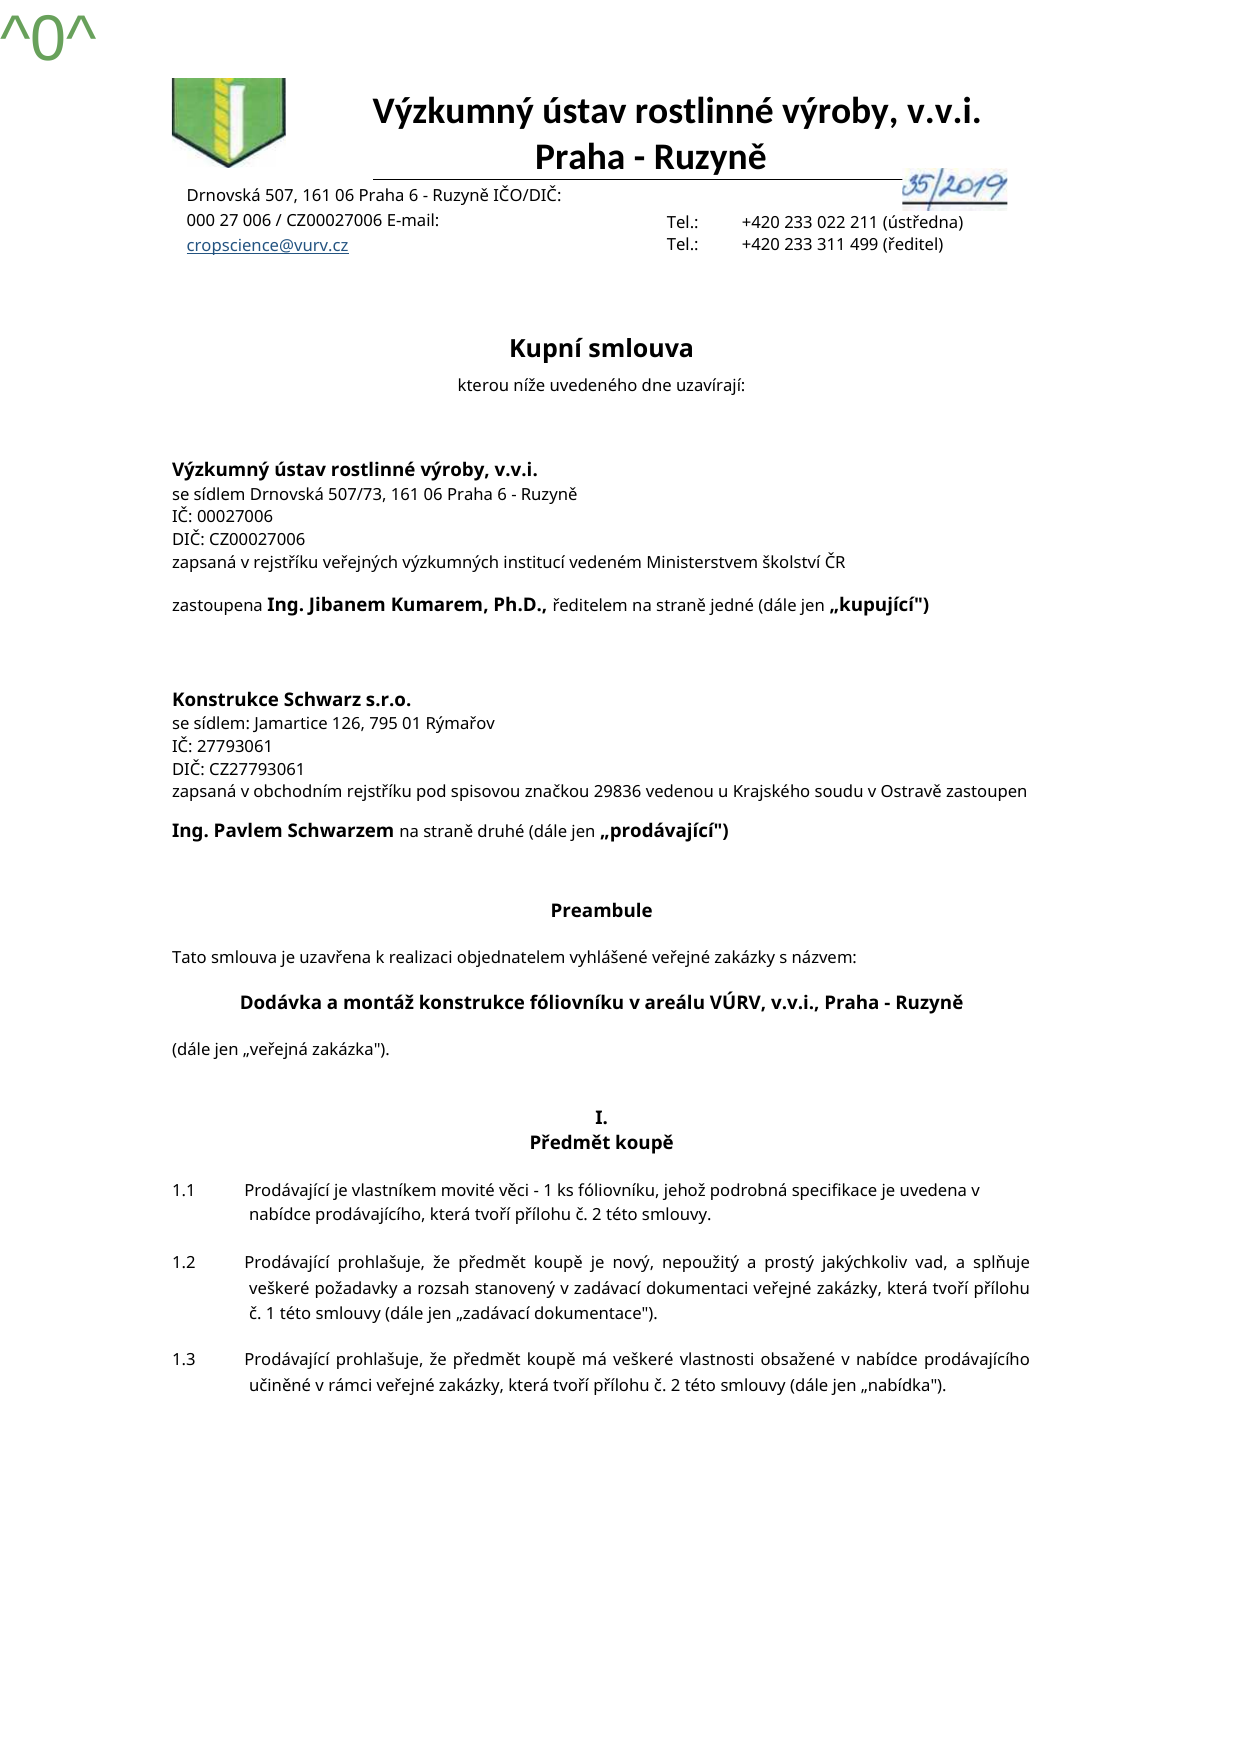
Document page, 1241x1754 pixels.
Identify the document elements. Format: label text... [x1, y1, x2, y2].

text Preambule [172, 897, 1031, 923]
text IČ: 00027006 [172, 505, 1031, 528]
text I. [172, 1104, 1031, 1130]
text zapsaná v obchodním rejstříku pod spisovou značkou 29836 vedenou u Krajského soudu v Ostravě zastoupen Ing. Pavlem Schwarzem na straně druhé (dále jen „prodávající") [172, 780, 1031, 843]
text (dále jen „veřejná zakázka"). [172, 1038, 1031, 1060]
text Tel.: +420 233 022 211 (ústředna) [667, 77, 1031, 233]
text IČ: 27793061 [172, 734, 1031, 757]
text Tel.: +420 233 311 499 (ředitel) [667, 233, 1031, 256]
picture [171, 78, 286, 168]
text se sídlem: Jamartice 126, 795 01 Rýmařov [172, 712, 1031, 734]
list Prodávající prohlašuje, že předmět koupě je nový, nepoužitý a prostý jakýchkoliv vad, a splňuje veškeré požadavky a rozsah stanovený v zadávací dokumentaci veřejné zakázky, která tvoří přílohu č. 1 této smlouvy (dále jen „zadávací dokumentace"). [172, 1251, 1031, 1324]
text Tato smlouva je uzavřena k realizaci objednatelem vyhlášené veřejné zakázky s názvem: [172, 946, 1031, 968]
text DIČ: CZ00027006 [172, 528, 1031, 550]
text Výzkumný ústav rostlinné výroby, v.v.i. [172, 457, 1031, 482]
text se sídlem Drnovská 507/73, 161 06 Praha 6 - Ruzyně [172, 482, 1031, 505]
text DIČ: CZ27793061 [172, 757, 1031, 780]
picture [902, 168, 1008, 211]
text Konstrukce Schwarz s.r.o. [172, 686, 1031, 712]
text Předmět koupě [172, 1130, 1031, 1155]
text Kupní smlouva [172, 331, 1031, 365]
text Drnovská 507, 161 06 Praha 6 - Ruzyně IČO/DIČ: 000 27 006 / CZ00027006 E-mail: cropscience@vurv.cz [186, 78, 574, 256]
list Prodávající prohlašuje, že předmět koupě má veškeré vlastnosti obsažené v nabídce prodávajícího učiněné v rámci veřejné zakázky, která tvoří přílohu č. 2 této smlouvy (dále jen „nabídka"). [172, 1348, 1031, 1397]
list Prodávající je vlastníkem movité věci - 1 ks fóliovníku, jehož podrobná specifikace je uvedena v nabídce prodávajícího, která tvoří přílohu č. 2 této smlouvy. [172, 1178, 1031, 1226]
text zapsaná v rejstříku veřejných výzkumných institucí vedeném Ministerstvem školství ČR zastoupena Ing. Jibanem Kumarem, Ph.D., ředitelem na straně jedné (dále jen „kupující") [172, 550, 931, 616]
text Dodávka a montáž konstrukce fóliovníku v areálu VÚRV, v.v.i., Praha - Ruzyně [172, 989, 1031, 1015]
text kterou níže uvedeného dne uzavírají: [172, 373, 1031, 396]
